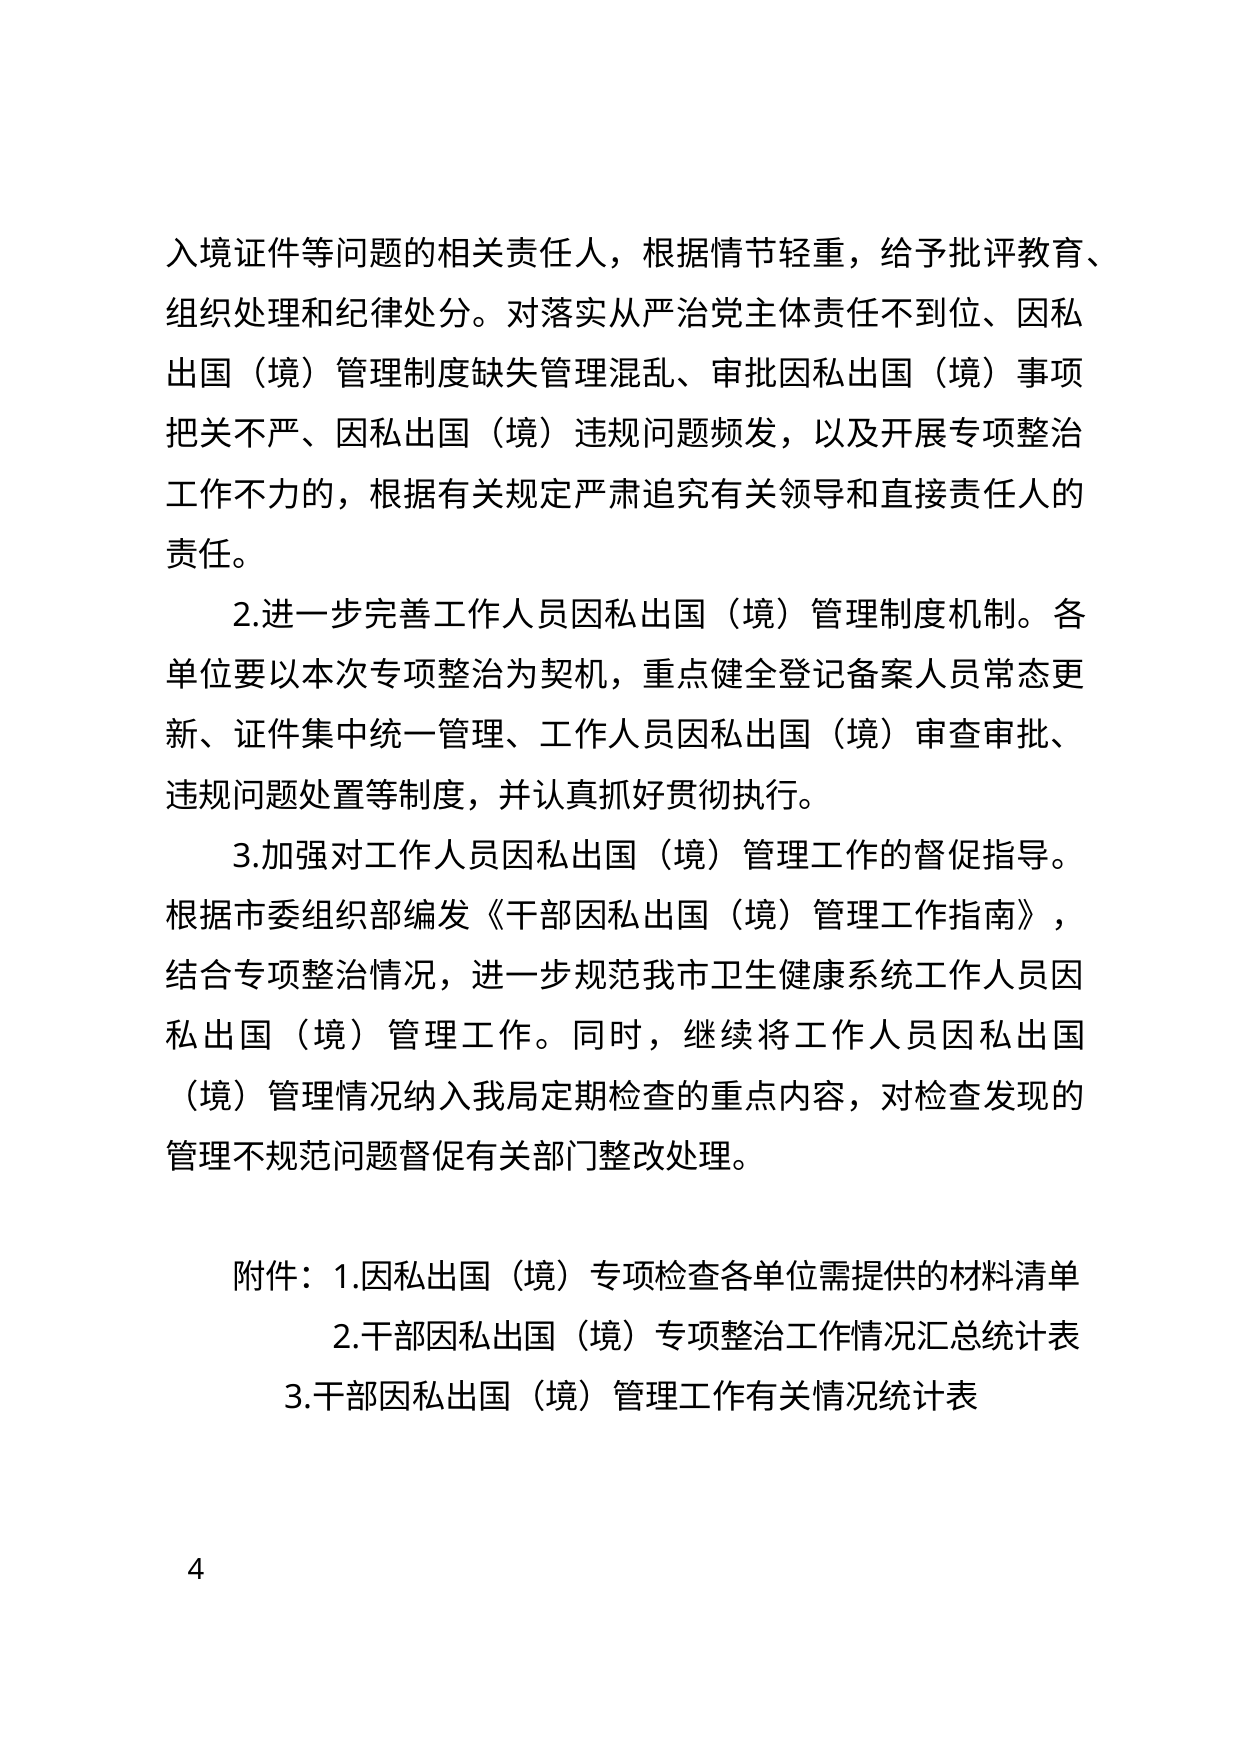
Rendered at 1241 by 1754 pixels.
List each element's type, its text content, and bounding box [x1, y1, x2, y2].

text 3.加强对工作人员因私出国（境）管理工作的督促指导。根据市委组织部编发《干部因私出国（境）管理工作指南》，结合专项整治情况，进一步规范我市卫生健康系统工作人员因私出国（境）管理工作。同时，继续将工作人员因私出国（境）管理情况纳入我局定期检查的重点内容，对检查发现的管理不规范问题督促有关部门整改处理。 [165, 823, 1087, 1184]
text 2.干部因私出国（境）专项整治工作情况汇总统计表 [165, 1304, 1087, 1364]
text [165, 221, 1087, 582]
text 附件：1.因私出国（境）专项检查各单位需提供的材料清单 [165, 1244, 1087, 1304]
text 2.进一步完善工作人员因私出国（境）管理制度机制。各单位要以本次专项整治为契机，重点健全登记备案人员常态更新、证件集中统一管理、工作人员因私出国（境）审查审批、违规问题处置等制度，并认真抓好贯彻执行。 [165, 582, 1087, 823]
text 3.干部因私出国（境）管理工作有关情况统计表 [165, 1364, 1087, 1425]
